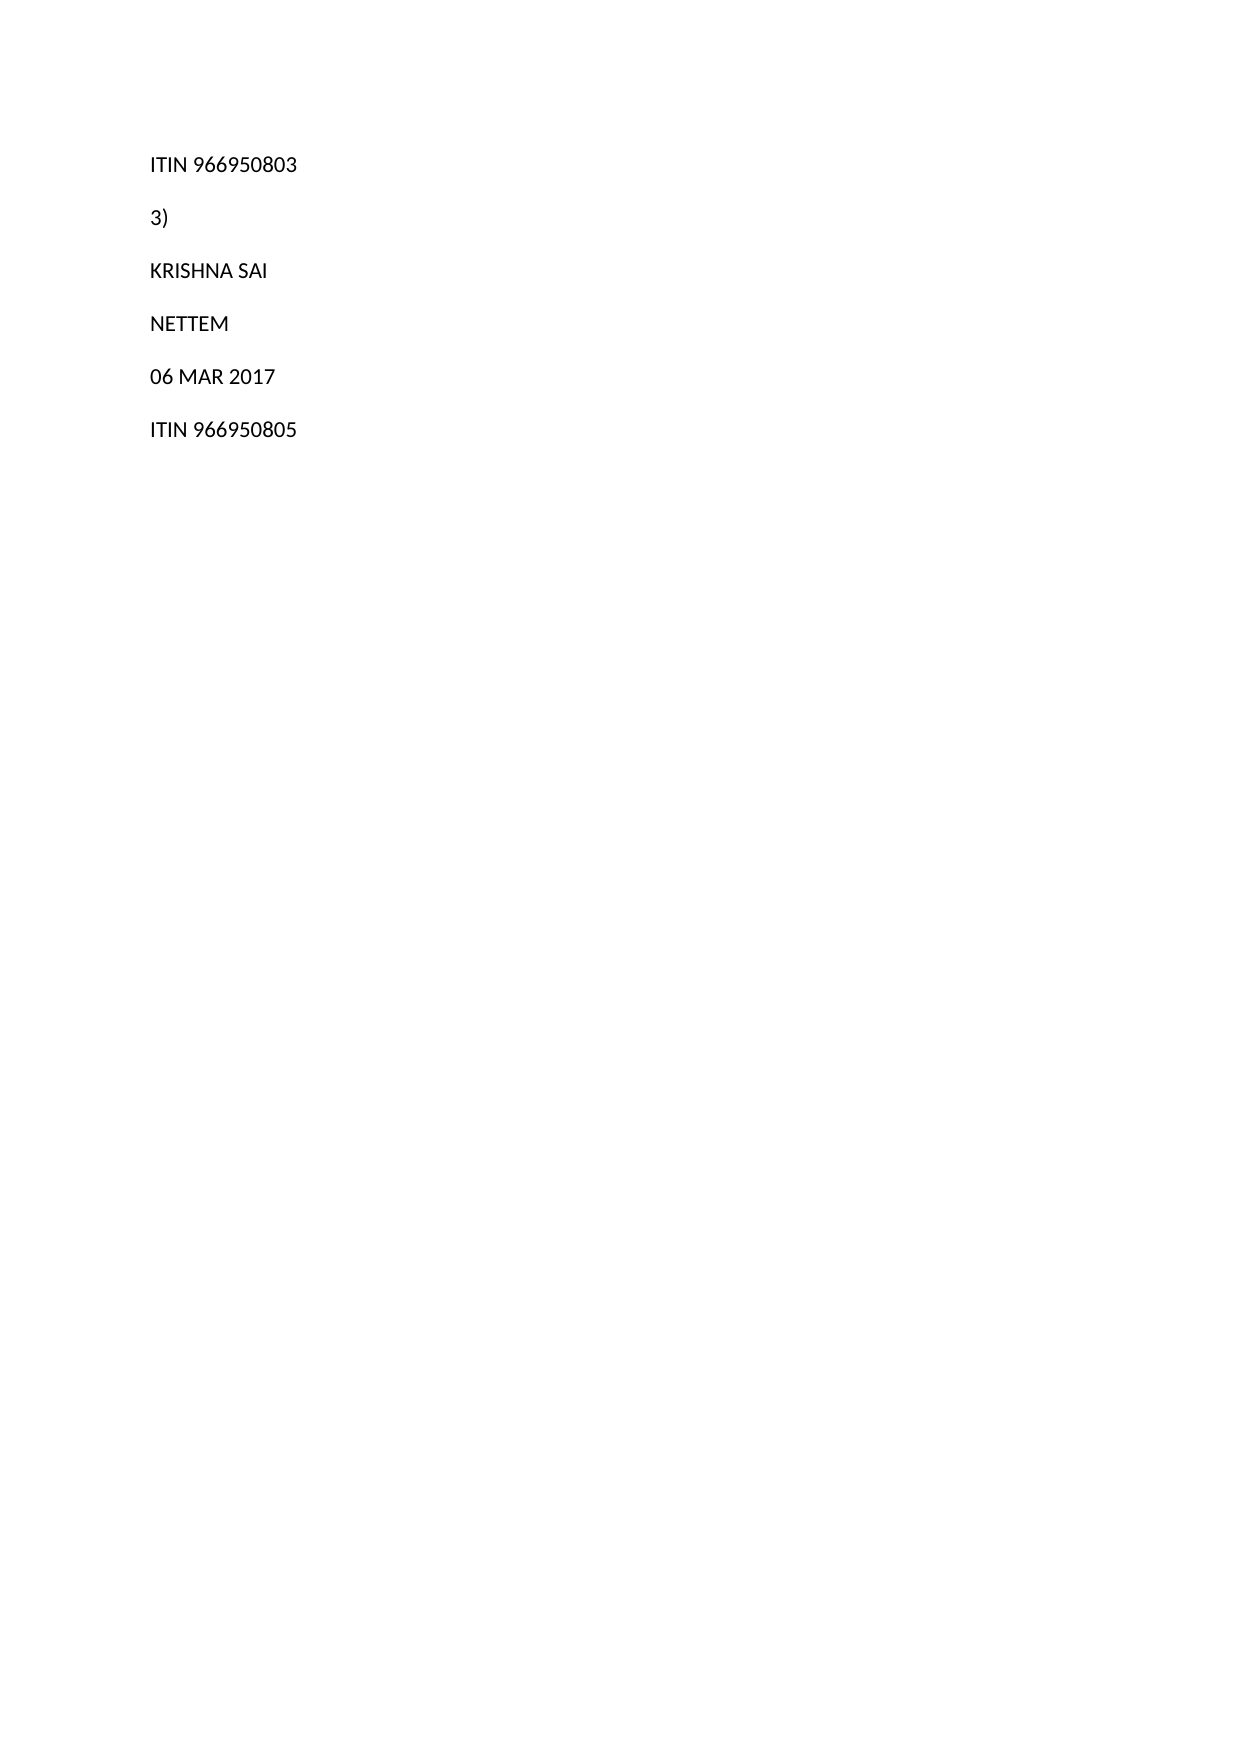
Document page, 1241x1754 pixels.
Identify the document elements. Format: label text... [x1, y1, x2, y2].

text ITIN 966950805 [150, 415, 1090, 443]
text ITIN 966950803 [150, 150, 1090, 178]
text 06 MAR 2017 [150, 362, 1090, 390]
text KRISHNA SAI [150, 256, 1090, 284]
text NETTEM [150, 309, 1090, 337]
text 3) [150, 203, 1090, 231]
